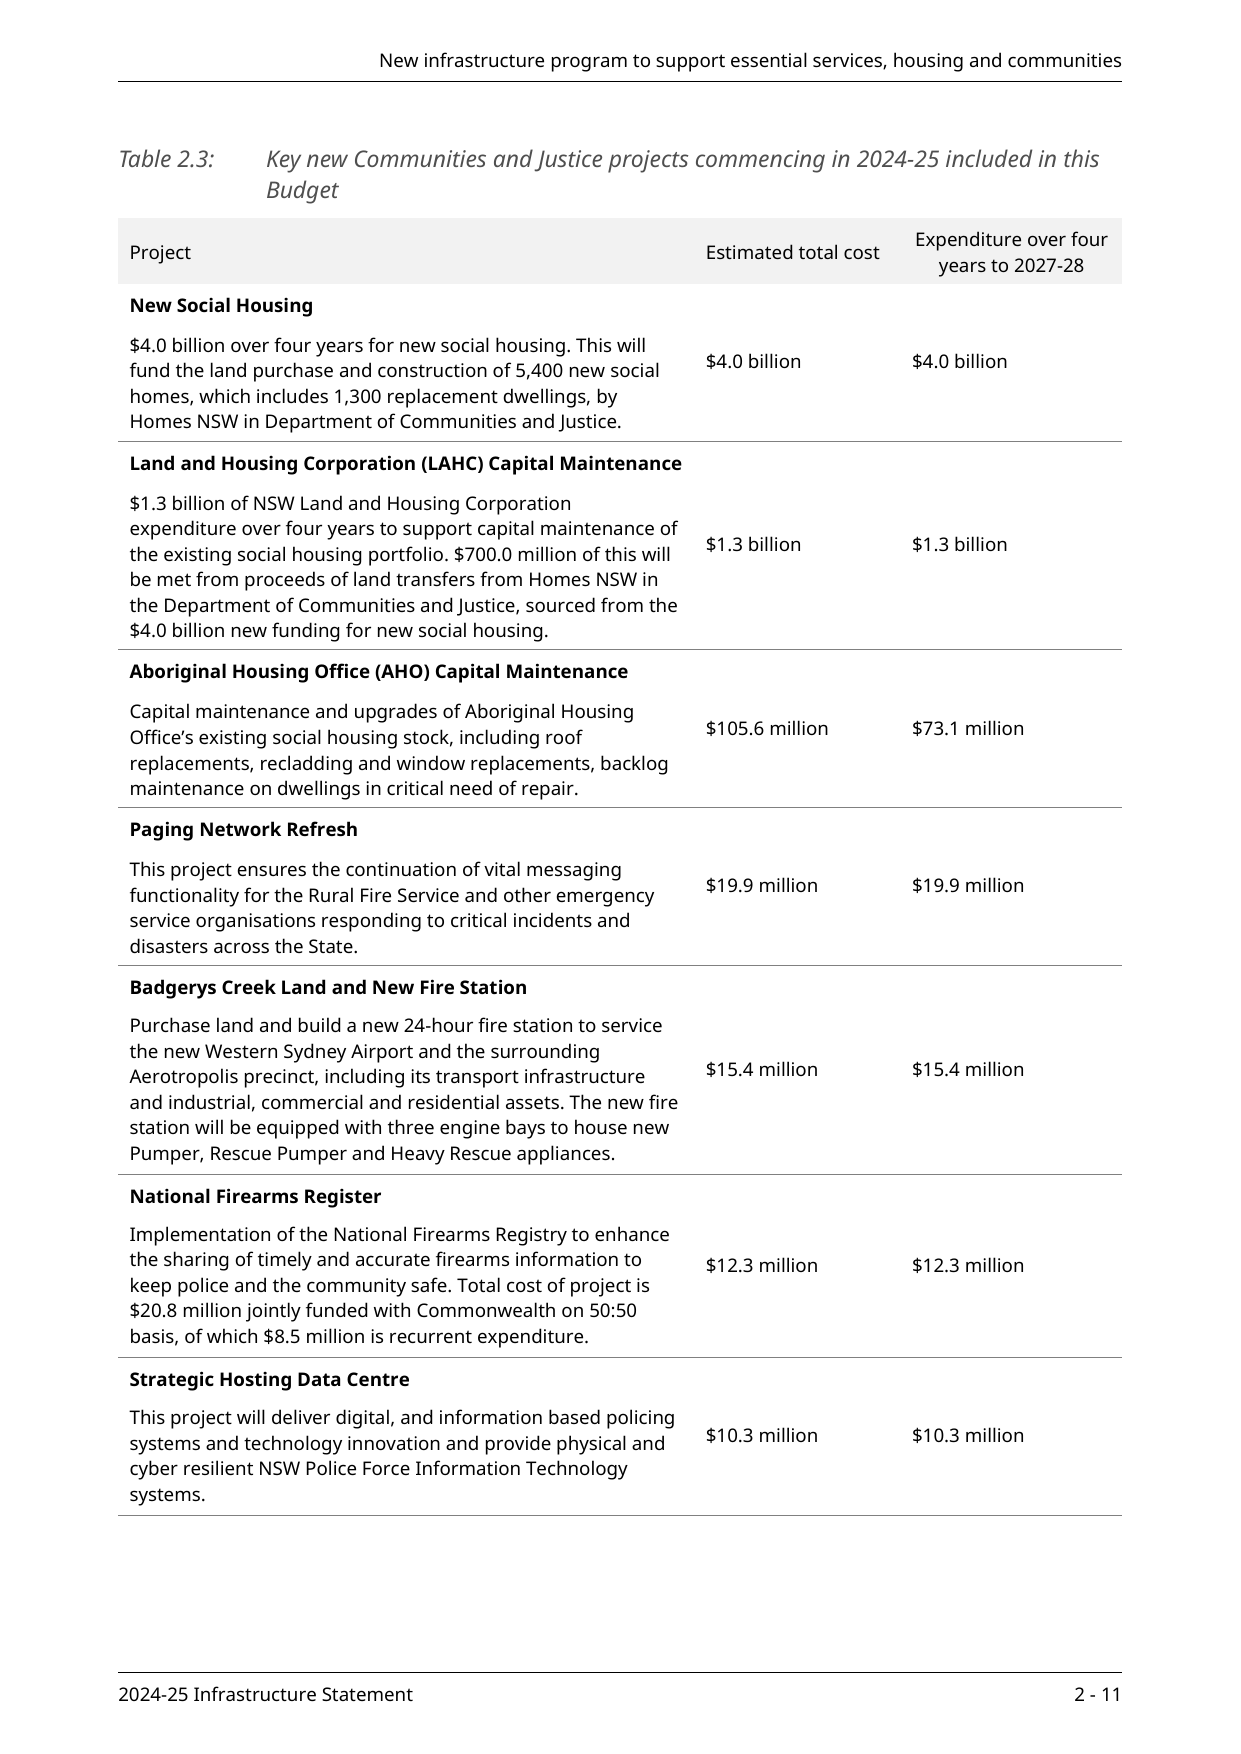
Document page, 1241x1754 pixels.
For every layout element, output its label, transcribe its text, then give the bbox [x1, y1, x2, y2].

table_cell $15.4 million [901, 966, 1122, 1174]
table_cell $15.4 million [694, 966, 901, 1174]
table_cell $73.1 million [901, 650, 1122, 807]
table_cell National Firearms Register Implementation of the National Firearms Registry to enhance the sharing of timely and accurate firearms information to keep police and the community safe. Total cost of project is $20.8 million jointly funded with Commonwealth on 50:50 basis, of which $8.5 million is recurrent expenditure. [118, 1175, 694, 1357]
list Key new Communities and Justice projects commencing in 2024-25 included in this Budget [118, 143, 1122, 206]
table_cell $105.6 million [694, 650, 901, 807]
table_cell $4.0 billion [694, 284, 901, 441]
table_cell $19.9 million [694, 808, 901, 965]
table_cell Land and Housing Corporation (LAHC) Capital Maintenance $1.3 billion of NSW Land and Housing Corporation expenditure over four years to support capital maintenance of the existing social housing portfolio. $700.0 million of this will be met from proceeds of land transfers from Homes NSW in the Department of Communities and Justice, sourced from the $4.0 billion new funding for new social housing. [118, 442, 694, 649]
table_cell $12.3 million [694, 1175, 901, 1357]
table_header Estimated total cost [694, 218, 901, 284]
table_cell Aboriginal Housing Office (AHO) Capital Maintenance Capital maintenance and upgrades of Aboriginal Housing Office’s existing social housing stock, including roof replacements, recladding and window replacements, backlog maintenance on dwellings in critical need of repair. [118, 650, 694, 807]
table_cell $10.3 million [694, 1358, 901, 1515]
table_cell $4.0 billion [901, 284, 1122, 441]
table_cell $19.9 million [901, 808, 1122, 965]
table_header Project [118, 218, 694, 284]
table_header Expenditure over four years to 2027-28 [901, 218, 1122, 284]
table_cell $10.3 million [901, 1358, 1122, 1515]
table_cell New Social Housing $4.0 billion over four years for new social housing. This will fund the land purchase and construction of 5,400 new social homes, which includes 1,300 replacement dwellings, by Homes NSW in Department of Communities and Justice. [118, 284, 694, 441]
table_cell $1.3 billion [901, 442, 1122, 649]
table_cell Strategic Hosting Data Centre This project will deliver digital, and information based policing systems and technology innovation and provide physical and cyber resilient NSW Police Force Information Technology systems. [118, 1358, 694, 1515]
table_cell $12.3 million [901, 1175, 1122, 1357]
table_cell Paging Network Refresh This project ensures the continuation of vital messaging functionality for the Rural Fire Service and other emergency service organisations responding to critical incidents and disasters across the State. [118, 808, 694, 965]
table_cell Badgerys Creek Land and New Fire Station Purchase land and build a new 24-hour fire station to service the new Western Sydney Airport and the surrounding Aerotropolis precinct, including its transport infrastructure and industrial, commercial and residential assets. The new fire station will be equipped with three engine bays to house new Pumper, Rescue Pumper and Heavy Rescue appliances. [118, 966, 694, 1174]
table_cell $1.3 billion [694, 442, 901, 649]
